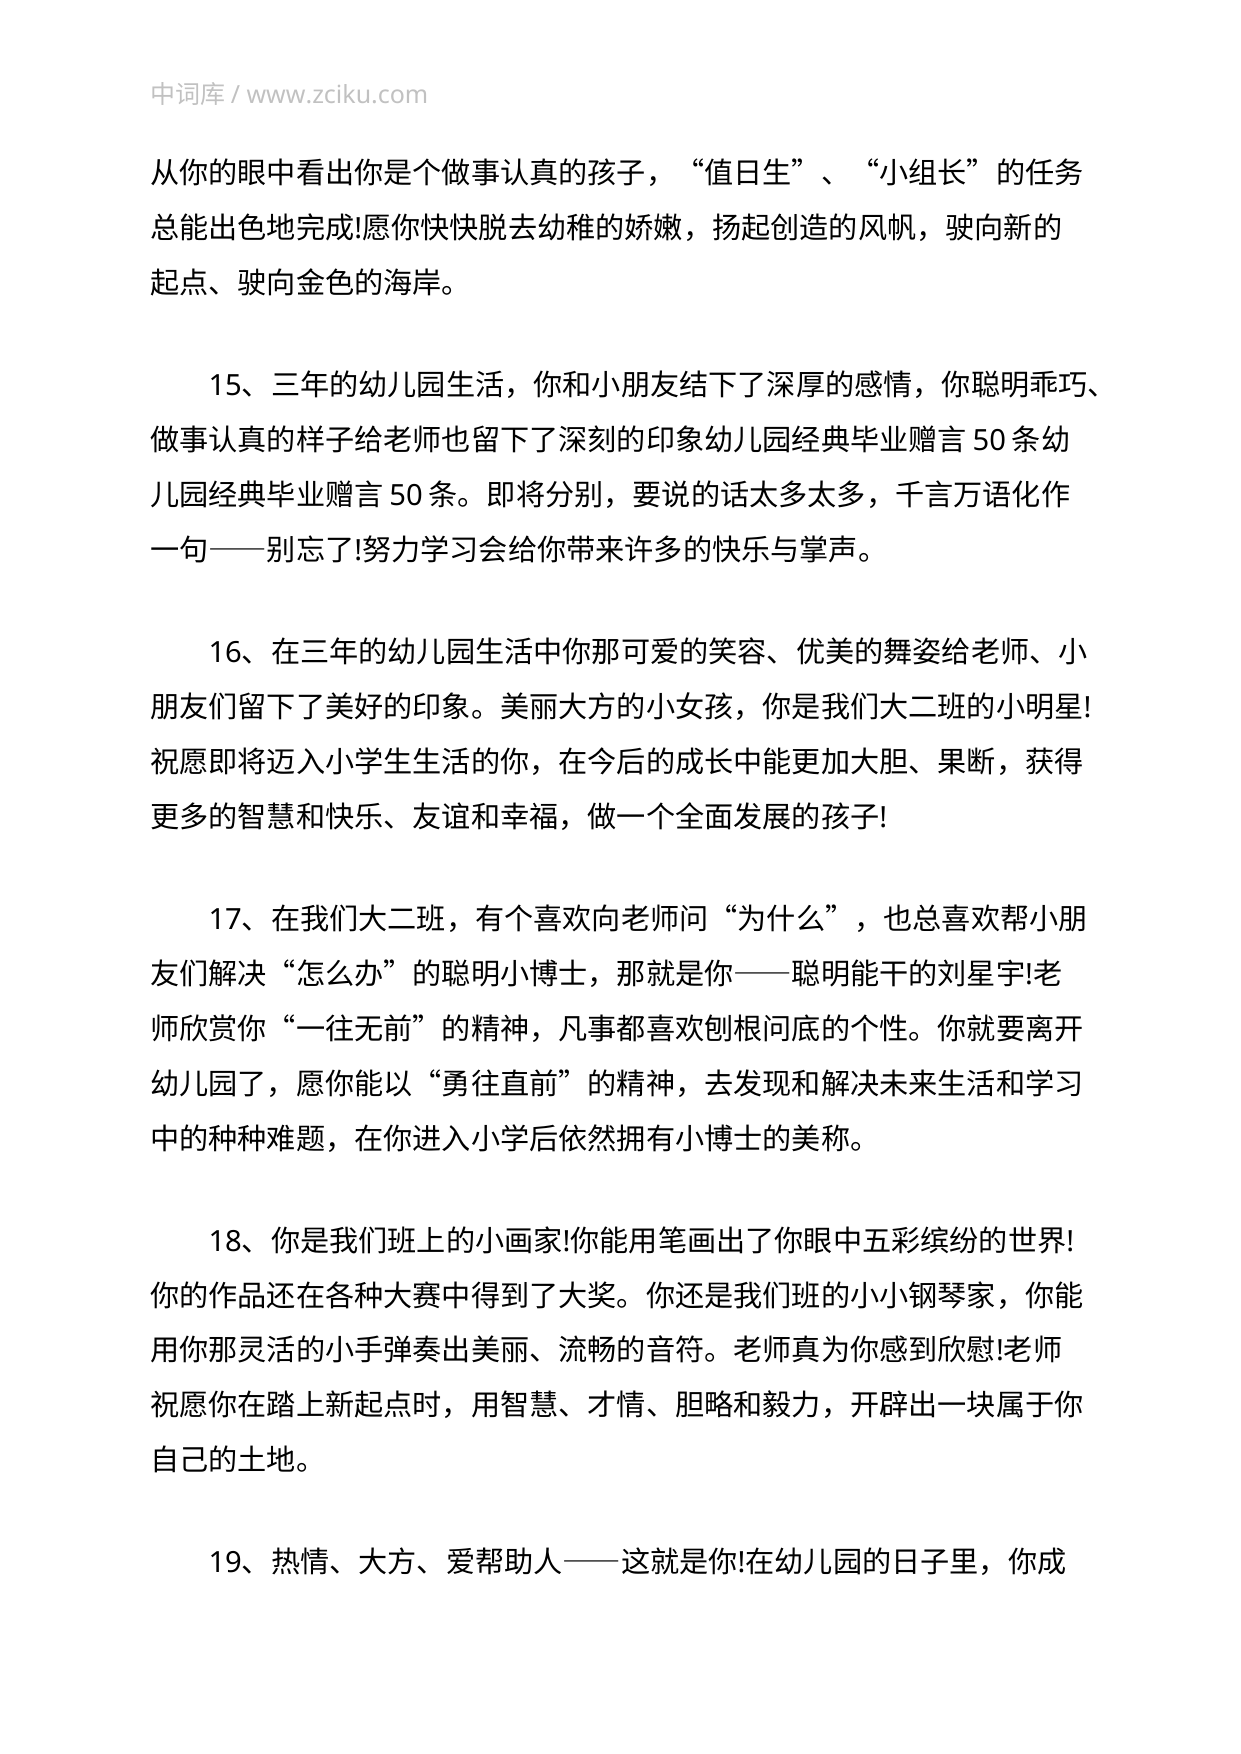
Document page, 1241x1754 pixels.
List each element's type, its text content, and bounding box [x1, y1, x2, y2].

text 18、你是我们班上的小画家!你能用笔画出了你眼中五彩缤纷的世界!你的作品还在各种大赛中得到了大奖。你还是我们班的小小钢琴家，你能用你那灵活的小手弹奏出美丽、流畅的音符。老师真为你感到欣慰!老师祝愿你在踏上新起点时，用智慧、才情、胆略和毅力，开辟出一块属于你自己的土地。 [150, 1217, 1090, 1479]
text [150, 1539, 1090, 1581]
text 15、三年的幼儿园生活，你和小朋友结下了深厚的感情，你聪明乖巧、做事认真的样子给老师也留下了深刻的印象幼儿园经典毕业赠言50条幼儿园经典毕业赠言50条。即将分别，要说的话太多太多，千言万语化作一句——别忘了!努力学习会给你带来许多的快乐与掌声。 [150, 362, 1090, 569]
text 16、在三年的幼儿园生活中你那可爱的笑容、优美的舞姿给老师、小朋友们留下了美好的印象。美丽大方的小女孩，你是我们大二班的小明星!祝愿即将迈入小学生生活的你，在今后的成长中能更加大胆、果断，获得更多的智慧和快乐、友谊和幸福，做一个全面发展的孩子! [150, 629, 1090, 836]
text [150, 150, 1090, 302]
text 17、在我们大二班，有个喜欢向老师问“为什么”，也总喜欢帮小朋友们解决“怎么办”的聪明小博士，那就是你——聪明能干的刘星宇!老师欣赏你“一往无前”的精神，凡事都喜欢刨根问底的个性。你就要离开幼儿园了，愿你能以“勇往直前”的精神，去发现和解决未来生活和学习中的种种难题，在你进入小学后依然拥有小博士的美称。 [150, 896, 1090, 1158]
